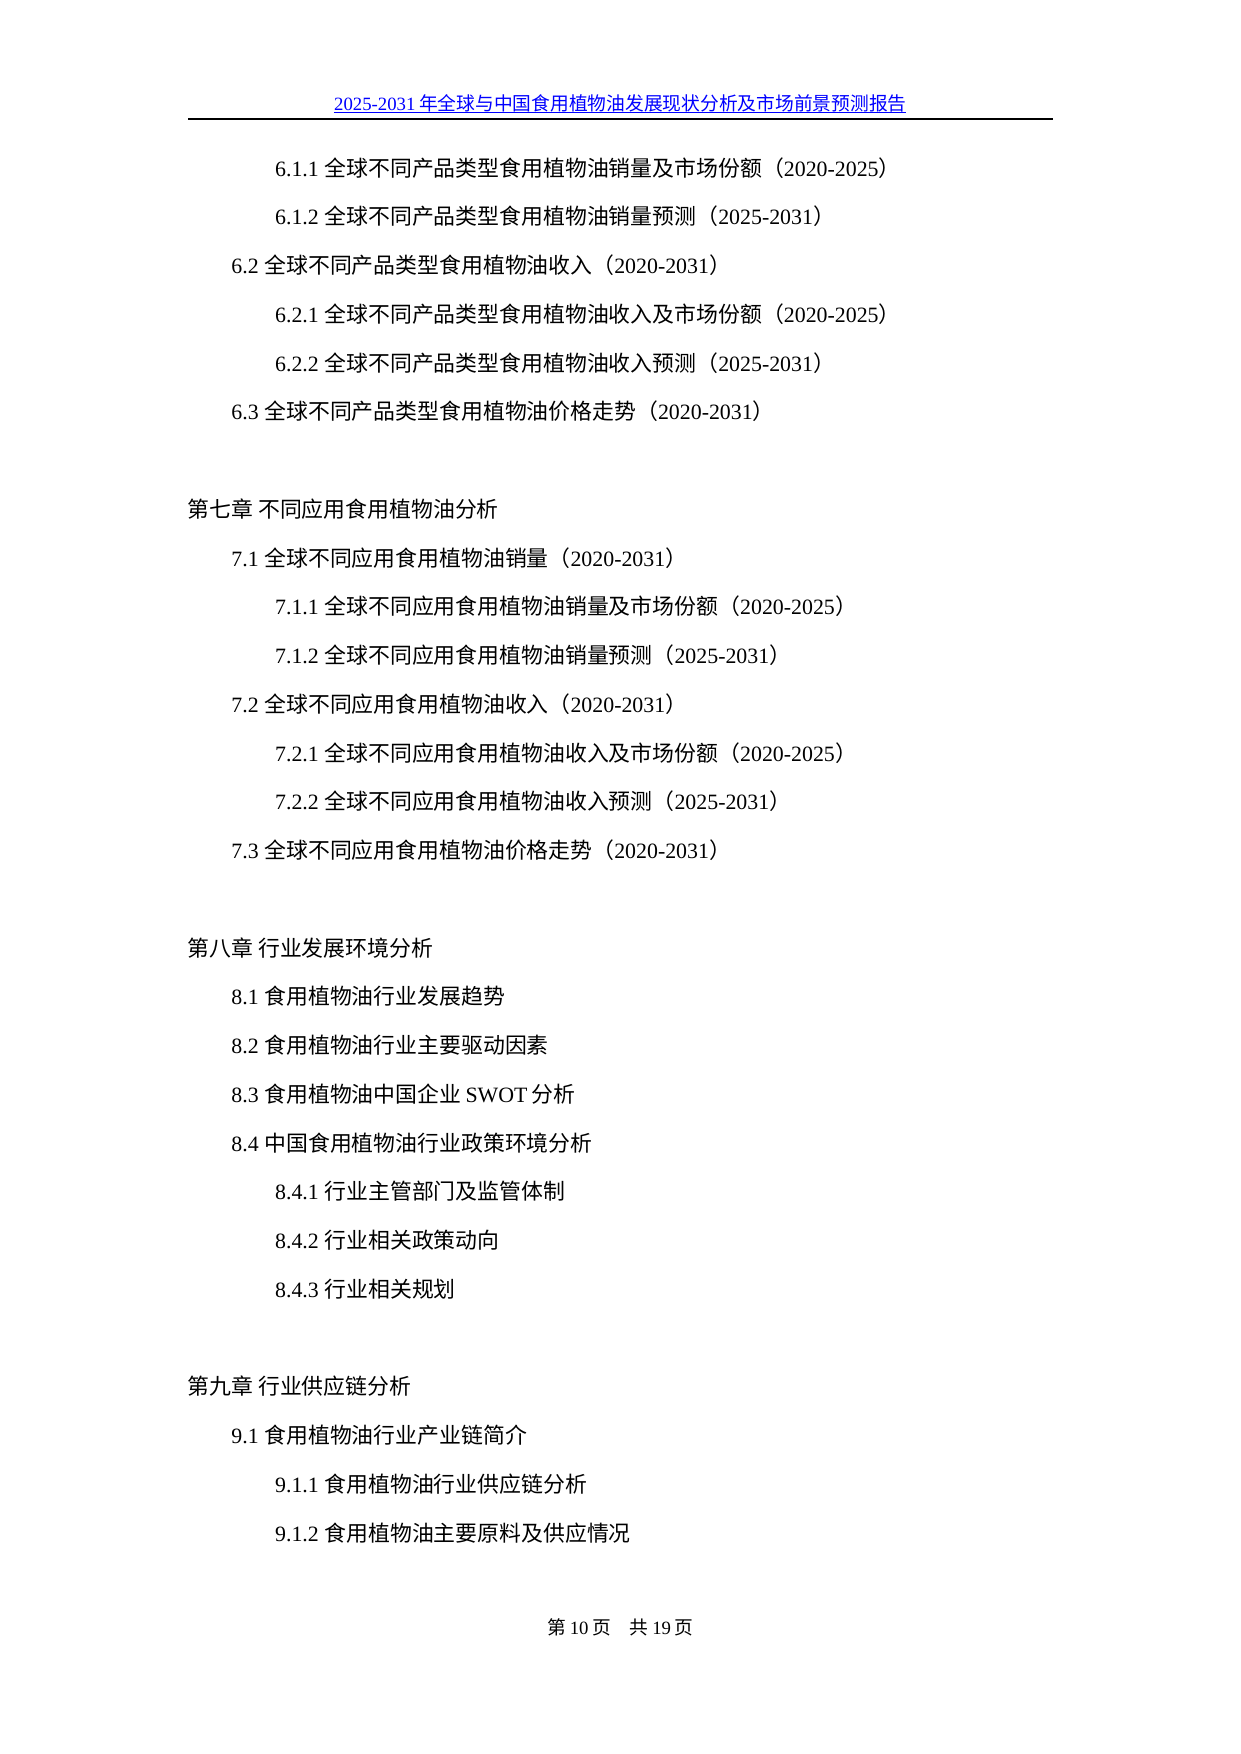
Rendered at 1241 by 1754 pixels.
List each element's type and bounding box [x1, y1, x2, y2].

text [187, 150, 1053, 1548]
